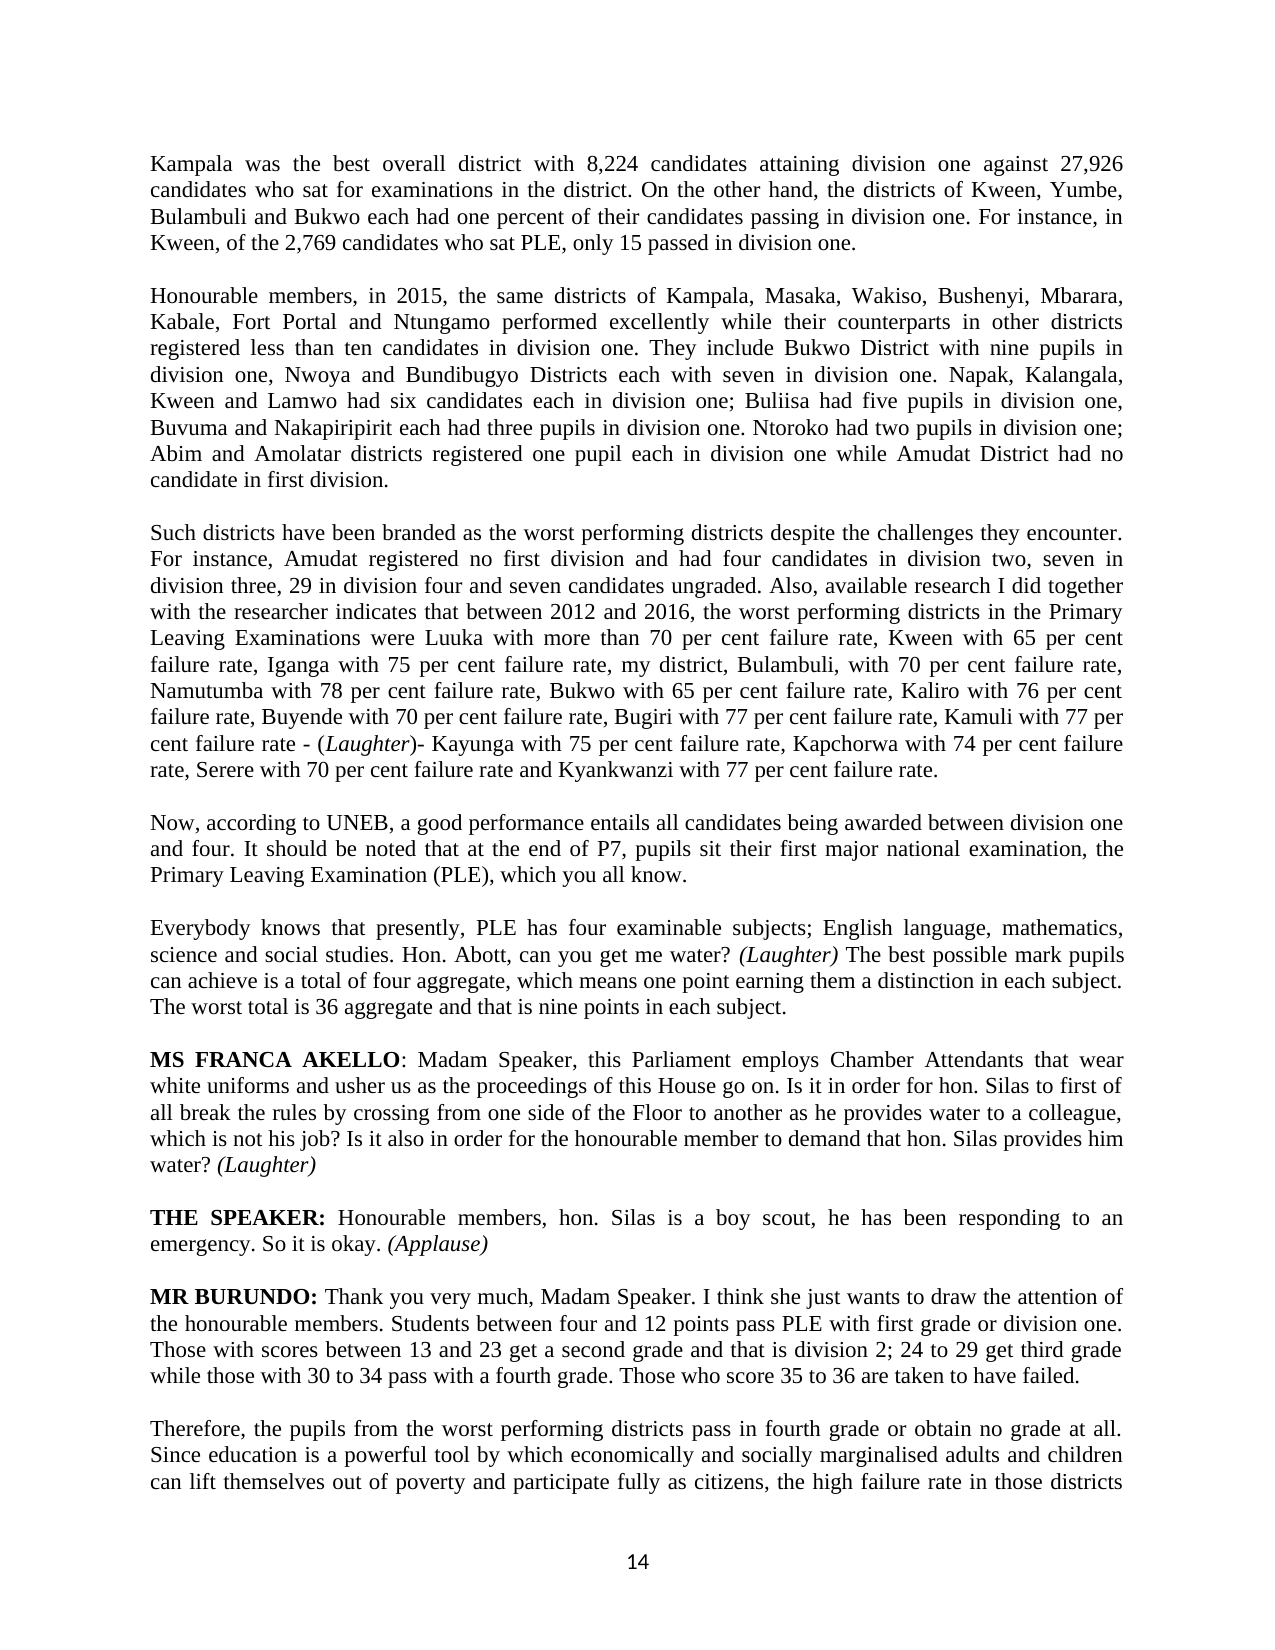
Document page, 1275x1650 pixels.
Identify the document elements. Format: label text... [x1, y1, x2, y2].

text Kampala was the best overall district with 8,224 candidates attaining division one against 27,926 candidates who sat for examinations in the district. On the other hand, the districts of Kween, Yumbe, Bulambuli and Bukwo each had one percent of their candidates passing in division one. For instance, in Kween, of the 2,769 candidates who sat PLE, only 15 passed in division one. [150, 150, 1125, 255]
text Honourable members, in 2015, the same districts of Kampala, Masaka, Wakiso, Bushenyi, Mbarara, Kabale, Fort Portal and Ntungamo performed excellently while their counterparts in other districts registered less than ten candidates in division one. They include Bukwo District with nine pupils in division one, Nwoya and Bundibugyo Districts each with seven in division one. Napak, Kalangala, Kween and Lamwo had six candidates each in division one; Buliisa had five pupils in division one, Buvuma and Nakapiripirit each had three pupils in division one. Ntoroko had two pupils in division one; Abim and Amolatar districts registered one pupil each in division one while Amudat District had no candidate in first division. [150, 282, 1125, 493]
text MS FRANCA AKELLO: Madam Speaker, this Parliament employs Chamber Attendants that wear white uniforms and usher us as the proceedings of this House go on. Is it in order for hon. Silas to first of all break the rules by crossing from one side of the Floor to another as he provides water to a colleague, which is not his job? Is it also in order for the honourable member to demand that hon. Silas provides him water? (Laughter) [150, 1046, 1125, 1178]
text Everybody knows that presently, PLE has four examinable subjects; English language, mathematics, science and social studies. Hon. Abott, can you get me water? (Laughter) The best possible mark pupils can achieve is a total of four aggregate, which means one point earning them a distinction in each subject. The worst total is 36 aggregate and that is nine points in each subject. [150, 914, 1125, 1020]
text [150, 1415, 1125, 1494]
text THE SPEAKER: Honourable members, hon. Silas is a boy scout, he has been responding to an emergency. So it is okay. (Applause) [150, 1204, 1125, 1257]
text MR BURUNDO: Thank you very much, Madam Speaker. I think she just wants to draw the attention of the honourable members. Students between four and 12 points pass PLE with first grade or division one. Those with scores between 13 and 23 get a second grade and that is division 2; 24 to 29 get third grade while those with 30 to 34 pass with a fourth grade. Those who score 35 to 36 are taken to have failed. [150, 1283, 1125, 1389]
text Such districts have been branded as the worst performing districts despite the challenges they encounter. For instance, Amudat registered no first division and had four candidates in division two, seven in division three, 29 in division four and seven candidates ungraded. Also, available research I did together with the researcher indicates that between 2012 and 2016, the worst performing districts in the Primary Leaving Examinations were Luuka with more than 70 per cent failure rate, Kween with 65 per cent failure rate, Iganga with 75 per cent failure rate, my district, Bulambuli, with 70 per cent failure rate, Namutumba with 78 per cent failure rate, Bukwo with 65 per cent failure rate, Kaliro with 76 per cent failure rate, Buyende with 70 per cent failure rate, Bugiri with 77 per cent failure rate, Kamuli with 77 per cent failure rate - (Laughter)- Kayunga with 75 per cent failure rate, Kapchorwa with 74 per cent failure rate, Serere with 70 per cent failure rate and Kyankwanzi with 77 per cent failure rate. [150, 519, 1125, 782]
text Now, according to UNEB, a good performance entails all candidates being awarded between division one and four. It should be noted that at the end of P7, pupils sit their first major national examination, the Primary Leaving Examination (PLE), which you all know. [150, 809, 1125, 888]
